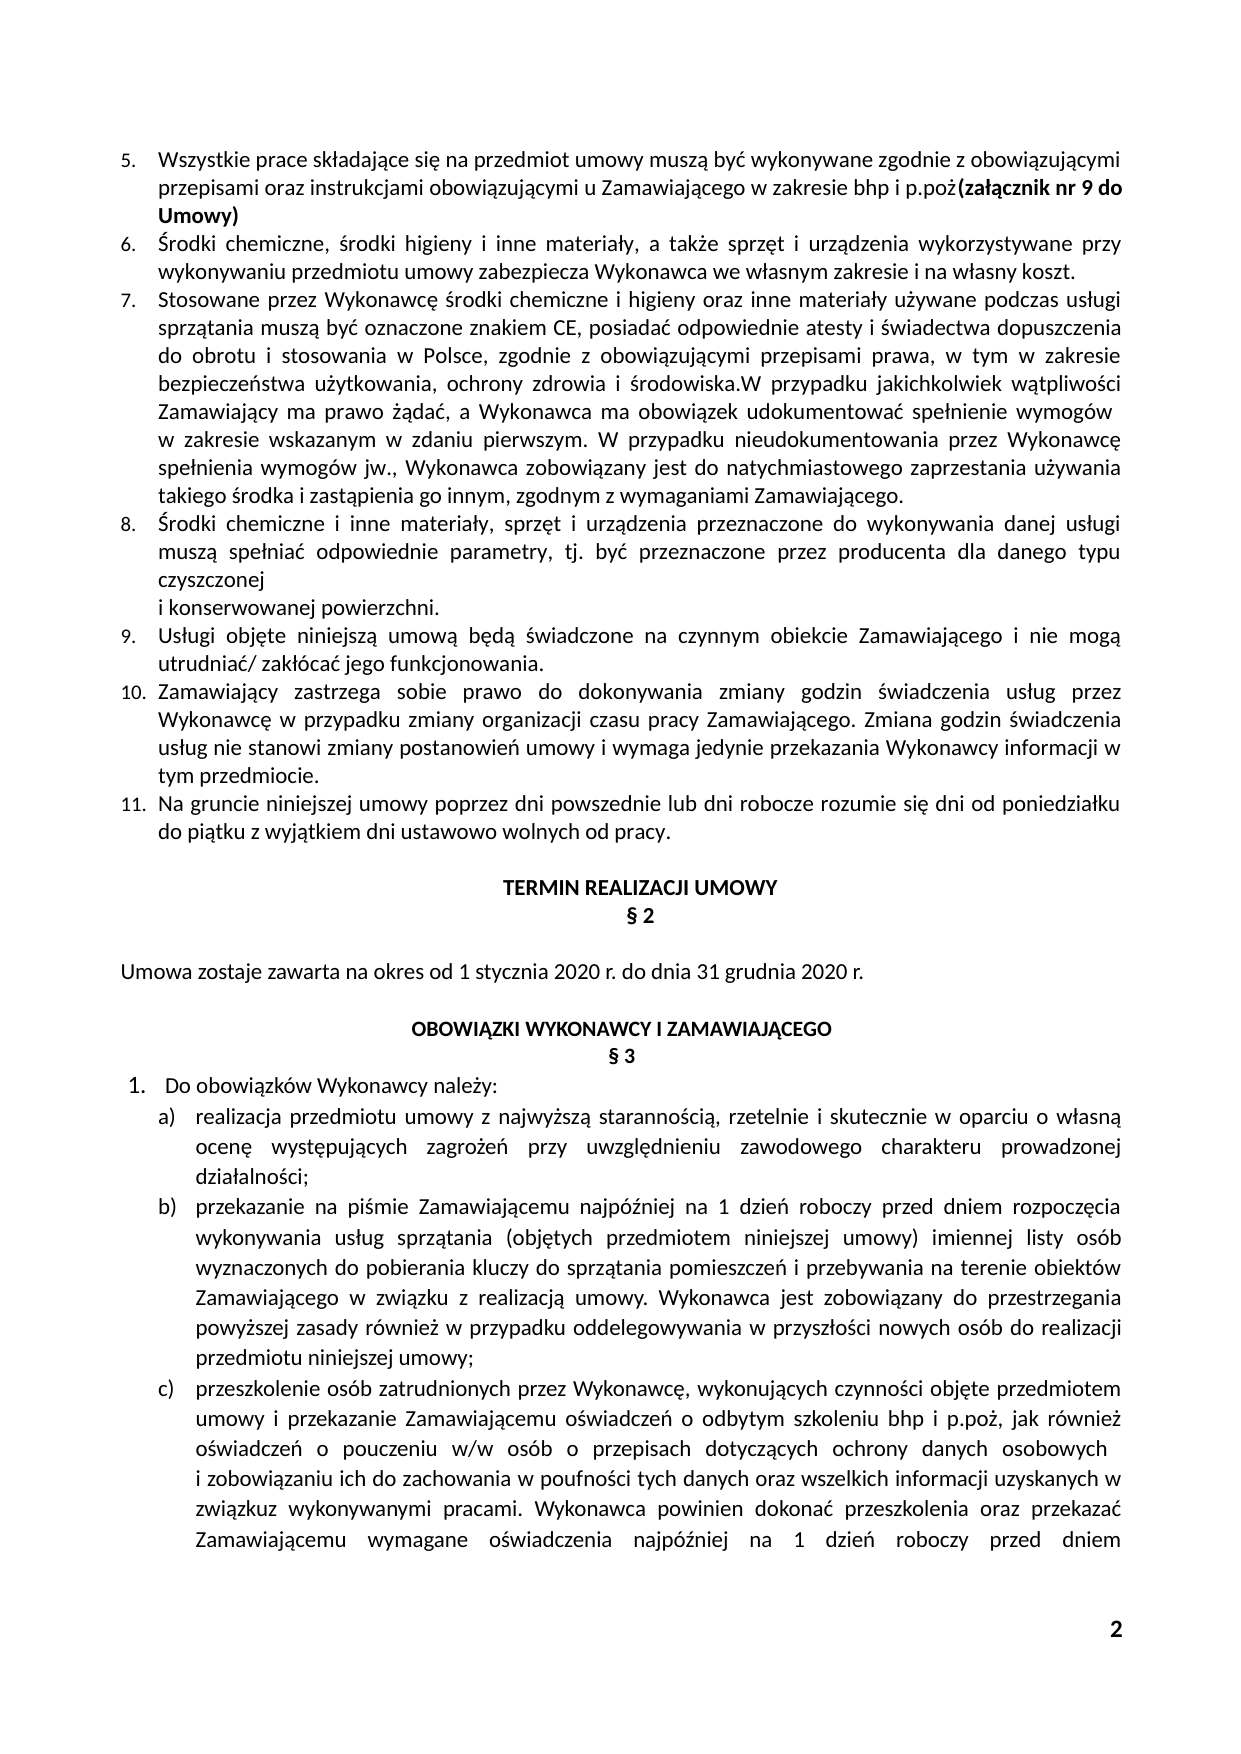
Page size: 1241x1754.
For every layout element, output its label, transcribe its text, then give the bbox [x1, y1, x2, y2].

list Środki chemiczne i inne materiały, sprzęt i urządzenia przeznaczone do wykonywania danej usługi muszą spełniać odpowiednie parametry, tj. być przeznaczone przez producenta dla danego typu czyszczonej i konserwowanej powierzchni. [120, 509, 1123, 621]
text OBOWIĄZKI WYKONAWCY I ZAMAWIAJĄCEGO [120, 1016, 1123, 1042]
list Usługi objęte niniejszą umową będą świadczone na czynnym obiekcie Zamawiającego i nie mogą utrudniać/ zakłócać jego funkcjonowania. [120, 621, 1123, 677]
text § 3 [120, 1042, 1123, 1069]
text Umowa zostaje zawarta na okres od 1 stycznia 2020 r. do dnia 31 grudnia 2020 r. [120, 957, 1123, 985]
list Do obowiązków Wykonawcy należy: [127, 1069, 1123, 1099]
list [158, 1374, 1123, 1553]
text § 2 [158, 901, 1123, 929]
list Stosowane przez Wykonawcę środki chemiczne i higieny oraz inne materiały używane podczas usługi sprzątania muszą być oznaczone znakiem CE, posiadać odpowiednie atesty i świadectwa dopuszczenia do obrotu i stosowania w Polsce, zgodnie z obowiązującymi przepisami prawa, w tym w zakresie bezpieczeństwa użytkowania, ochrony zdrowia i środowiska.W przypadku jakichkolwiek wątpliwości Zamawiający ma prawo żądać, a Wykonawca ma obowiązek udokumentować spełnienie wymogów w zakresie wskazanym w zdaniu pierwszym. W przypadku nieudokumentowania przez Wykonawcę spełnienia wymogów jw., Wykonawca zobowiązany jest do natychmiastowego zaprzestania używania takiego środka i zastąpienia go innym, zgodnym z wymaganiami Zamawiającego. [120, 285, 1123, 509]
list realizacja przedmiotu umowy z najwyższą starannością, rzetelnie i skutecznie w oparciu o własną ocenę występujących zagrożeń przy uwzględnieniu zawodowego charakteru prowadzonej działalności; [158, 1102, 1123, 1190]
list Na gruncie niniejszej umowy poprzez dni powszednie lub dni robocze rozumie się dni od poniedziałku do piątku z wyjątkiem dni ustawowo wolnych od pracy. [120, 789, 1123, 845]
list przekazanie na piśmie Zamawiającemu najpóźniej na 1 dzień roboczy przed dniem rozpoczęcia wykonywania usług sprzątania (objętych przedmiotem niniejszej umowy) imiennej listy osób wyznaczonych do pobierania kluczy do sprzątania pomieszczeń i przebywania na terenie obiektów Zamawiającego w związku z realizacją umowy. Wykonawca jest zobowiązany do przestrzegania powyższej zasady również w przypadku oddelegowywania w przyszłości nowych osób do realizacji przedmiotu niniejszej umowy; [158, 1192, 1123, 1372]
list Wszystkie prace składające się na przedmiot umowy muszą być wykonywane zgodnie z obowiązującymi przepisami oraz instrukcjami obowiązującymi u Zamawiającego w zakresie bhp i p.poż(załącznik nr 9 do Umowy) [120, 145, 1123, 229]
text TERMIN REALIZACJI UMOWY [158, 873, 1123, 901]
list Środki chemiczne, środki higieny i inne materiały, a także sprzęt i urządzenia wykorzystywane przy wykonywaniu przedmiotu umowy zabezpiecza Wykonawca we własnym zakresie i na własny koszt. [120, 229, 1123, 285]
list Zamawiający zastrzega sobie prawo do dokonywania zmiany godzin świadczenia usług przez Wykonawcę w przypadku zmiany organizacji czasu pracy Zamawiającego. Zmiana godzin świadczenia usług nie stanowi zmiany postanowień umowy i wymaga jedynie przekazania Wykonawcy informacji w tym przedmiocie. [120, 677, 1123, 789]
